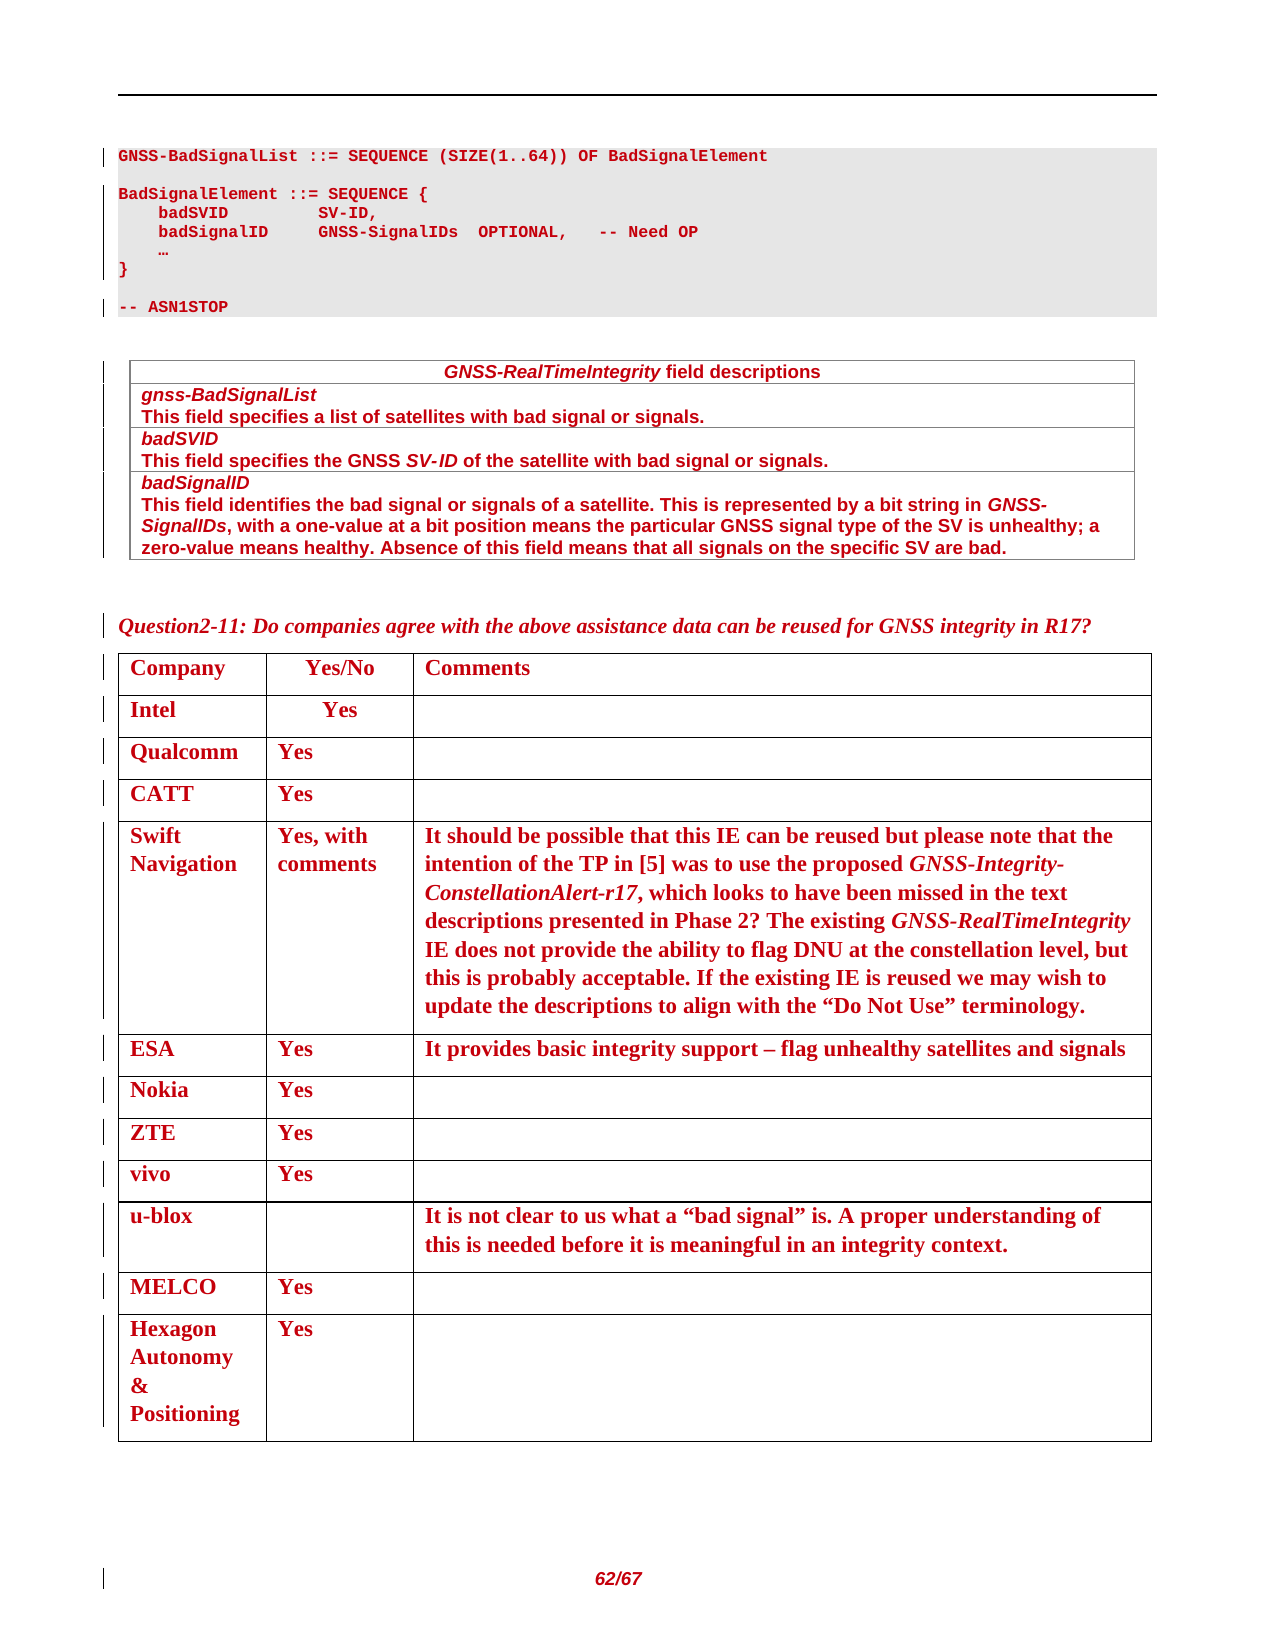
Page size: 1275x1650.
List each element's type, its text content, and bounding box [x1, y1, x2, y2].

table_cell Yes [267, 738, 413, 779]
text … [118, 242, 1157, 261]
table_cell [414, 1161, 1151, 1201]
table_cell CATT [119, 780, 266, 821]
table_header Comments [414, 654, 1151, 695]
table_cell [414, 1077, 1151, 1117]
table_cell It provides basic integrity support – flag unhealthy satellites and signals [414, 1035, 1151, 1076]
table_cell [414, 1273, 1151, 1314]
table_cell [414, 738, 1151, 779]
table_cell [414, 1315, 1151, 1441]
table_cell Yes [267, 1161, 413, 1201]
text } [118, 261, 1157, 280]
table_cell [267, 1203, 413, 1272]
table_cell u-blox [119, 1203, 266, 1272]
table_cell [414, 780, 1151, 821]
table_cell Yes [267, 696, 413, 737]
table_cell [414, 1119, 1151, 1159]
table_cell It should be possible that this IE can be reused but please note that the intention of the TP in [5] was to use the proposed GNSS-Integrity-ConstellationAlert-r17, which looks to have been missed in the text descriptions presented in Phase 2? The existing GNSS-RealTimeIntegrity IE does not provide the ability to flag DNU at the constellation level, but this is probably acceptable. If the existing IE is reused we may wish to update the descriptions to align with the “Do Not Use” terminology. [414, 822, 1151, 1033]
table_cell Yes, with comments [267, 822, 413, 1033]
text badSignalID GNSS-SignalIDs OPTIONAL, -- Need OP [118, 223, 1157, 242]
table_cell Yes [267, 1077, 413, 1117]
table_cell Yes [267, 1273, 413, 1314]
table_cell badSignalID This field identifies the bad signal or signals of a satellite. This is represented by a bit string in GNSS-SignalIDs, with a one-value at a bit position means the particular GNSS signal type of the SV is unhealthy; a zero-value means healthy. Absence of this field means that all signals on the specific SV are bad. [131, 472, 1134, 558]
table_header GNSS-RealTimeIntegrity field descriptions [131, 361, 1134, 383]
table_cell Yes [267, 1035, 413, 1076]
table_cell ZTE [119, 1119, 266, 1159]
table_cell Swift Navigation [119, 822, 266, 1033]
table_cell Qualcomm [119, 738, 266, 779]
table_cell ESA [119, 1035, 266, 1076]
table_cell Nokia [119, 1077, 266, 1117]
subtitle Question2-11: Do companies agree with the above assistance data can be reused for GNSS integrity in R17? [118, 613, 1157, 638]
table_cell MELCO [119, 1273, 266, 1314]
table_cell Yes [267, 1315, 413, 1441]
table_cell Hexagon Autonomy & Positioning [119, 1315, 266, 1441]
table_cell Intel [119, 696, 266, 737]
table_cell It is not clear to us what a “bad signal” is. A proper understanding of this is needed before it is meaningful in an integrity context. [414, 1203, 1151, 1272]
table_header Company [119, 654, 266, 695]
table_cell Yes [267, 780, 413, 821]
table_cell gnss-BadSignalList This field specifies a list of satellites with bad signal or signals. [131, 384, 1134, 427]
text GNSS-BadSignalList ::= SEQUENCE (SIZE(1..64)) OF BadSignalElement [118, 148, 1157, 167]
text BadSignalElement ::= SEQUENCE { [118, 185, 1157, 204]
table_cell badSVID This field specifies the GNSS SV-ID of the satellite with bad signal or signals. [131, 428, 1134, 471]
table_cell [414, 696, 1151, 737]
table_cell vivo [119, 1161, 266, 1201]
text -- ASN1STOP [118, 298, 1157, 317]
table_header Yes/No [267, 654, 413, 695]
text badSVID SV-ID, [118, 204, 1157, 223]
table_cell Yes [267, 1119, 413, 1159]
